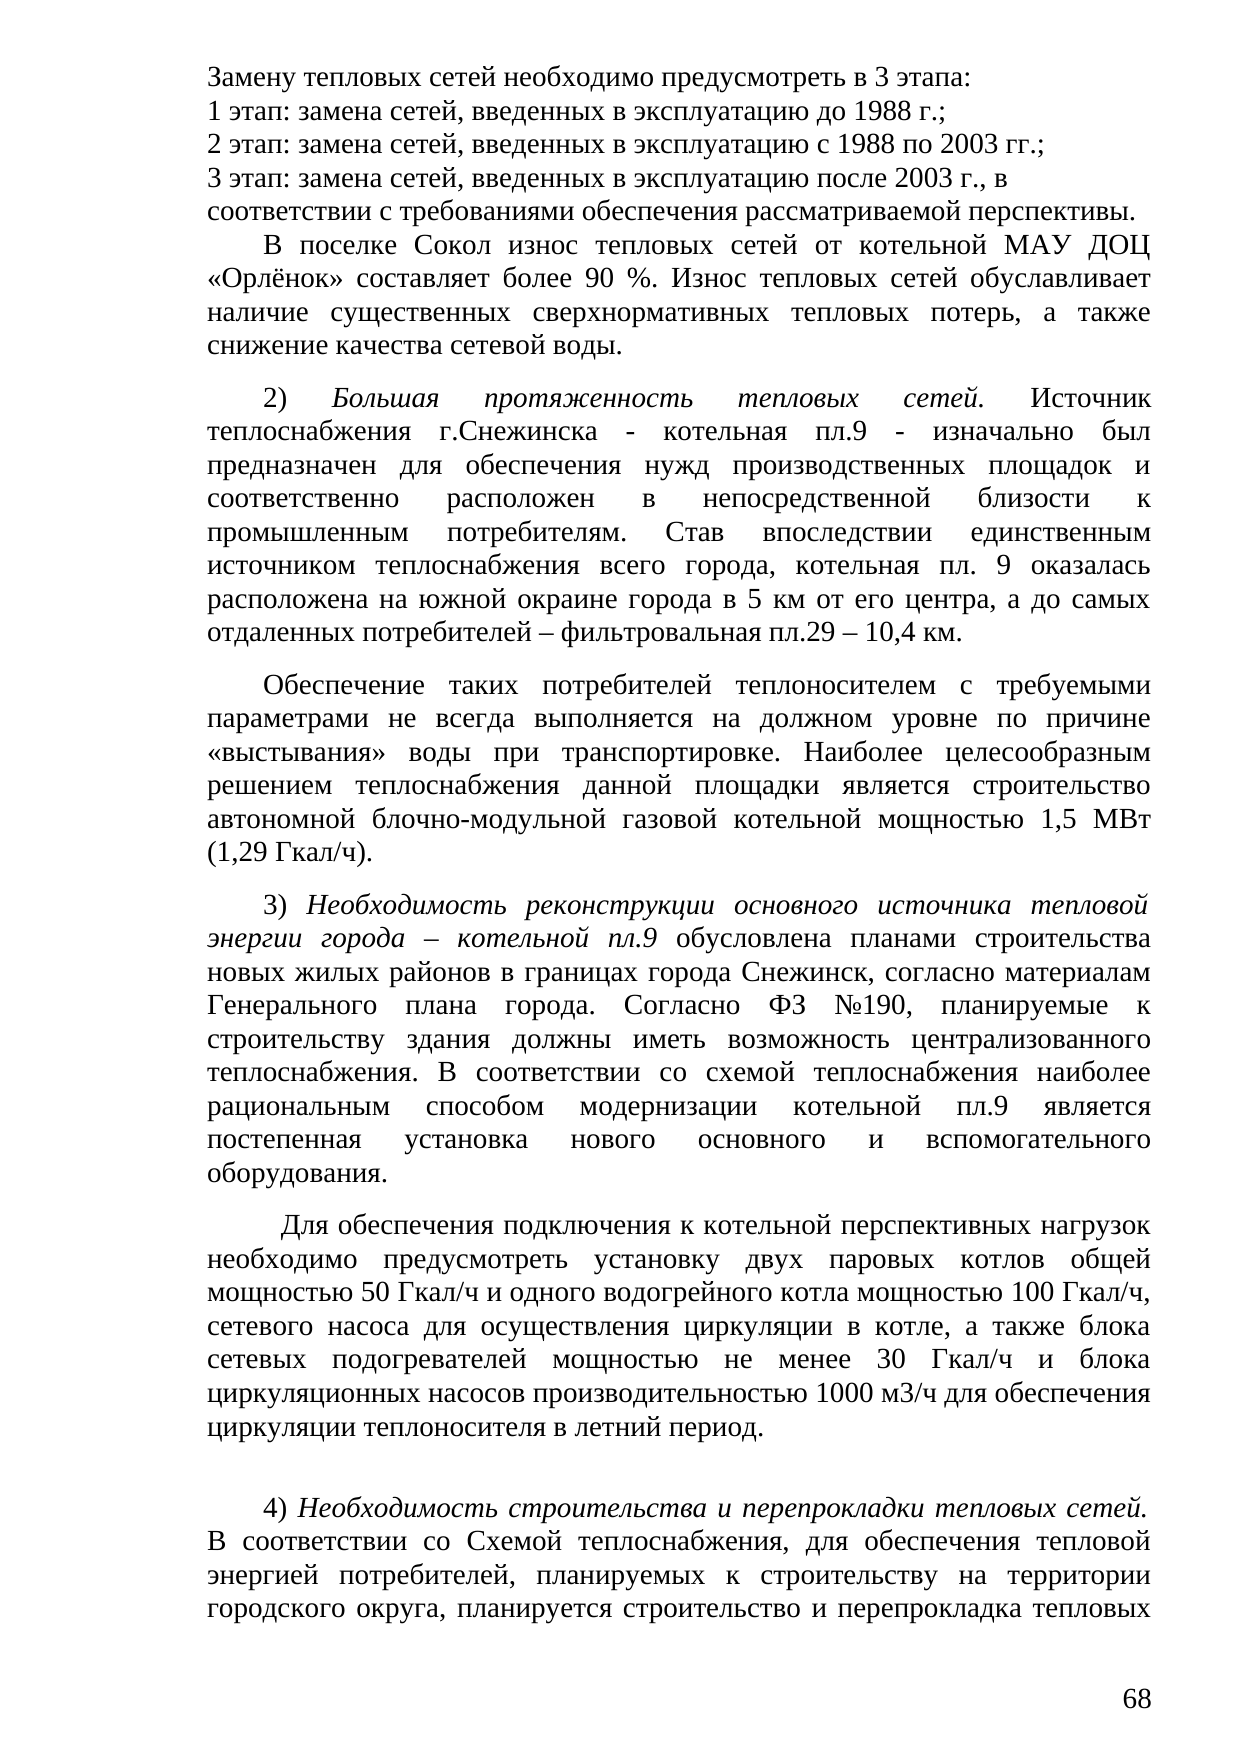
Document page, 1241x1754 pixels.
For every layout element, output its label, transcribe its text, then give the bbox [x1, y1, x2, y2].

text Для обеспечения подключения к котельной перспективных нагрузок необходимо предусмотреть установку двух паровых котлов общей мощностью 50 Гкал/ч и одного водогрейного котла мощностью 100 Гкал/ч, сетевого насоса для осуществления циркуляции в котле, а также блока сетевых подогревателей мощностью не менее 30 Гкал/ч и блока циркуляционных насосов производительностью 1000 м3/ч для обеспечения циркуляции теплоносителя в летний период. [207, 1207, 1152, 1442]
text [207, 1490, 1152, 1624]
text Замену тепловых сетей необходимо предусмотреть в 3 этапа: [207, 59, 1152, 93]
text 3) Необходимость реконструкции основного источника тепловой энергии города – котельной пл.9 обусловлена планами строительства новых жилых районов в границах города Снежинск, согласно материалам Генерального плана города. Согласно ФЗ №190, планируемые к строительству здания должны иметь возможность централизованного теплоснабжения. В соответствии со схемой теплоснабжения наиболее рациональным способом модернизации котельной пл.9 является постепенная установка нового основного и вспомогательного оборудования. [207, 887, 1152, 1189]
text Обеспечение таких потребителей теплоносителем с требуемыми параметрами не всегда выполняется на должном уровне по причине «выстывания» воды при транспортировке. Наиболее целесообразным решением теплоснабжения данной площадки является строительство автономной блочно-модульной газовой котельной мощностью 1,5 МВт (1,29 Гкал/ч). [207, 667, 1152, 868]
text 1 этап: замена сетей, введенных в эксплуатацию до 1988 г.; [207, 93, 1152, 126]
text 2 этап: замена сетей, введенных в эксплуатацию с 1988 по 2003 гг.; [207, 126, 1152, 160]
text 2) Большая протяженность тепловых сетей. Источник теплоснабжения г.Снежинска - котельная пл.9 - изначально был предназначен для обеспечения нужд производственных площадок и соответственно расположен в непосредственной близости к промышленным потребителям. Став впоследствии единственным источником теплоснабжения всего города, котельная пл. 9 оказалась расположена на южной окраине города в 5 км от его центра, а до самых отдаленных потребителей – фильтровальная пл.29 – 10,4 км. [207, 380, 1152, 648]
text 3 этап: замена сетей, введенных в эксплуатацию после 2003 г., в соответствии с требованиями обеспечения рассматриваемой перспективы. [207, 160, 1152, 227]
text В поселке Сокол износ тепловых сетей от котельной МАУ ДОЦ «Орлёнок» составляет более 90 %. Износ тепловых сетей обуславливает наличие существенных сверхнормативных тепловых потерь, а также снижение качества сетевой воды. [207, 227, 1152, 361]
